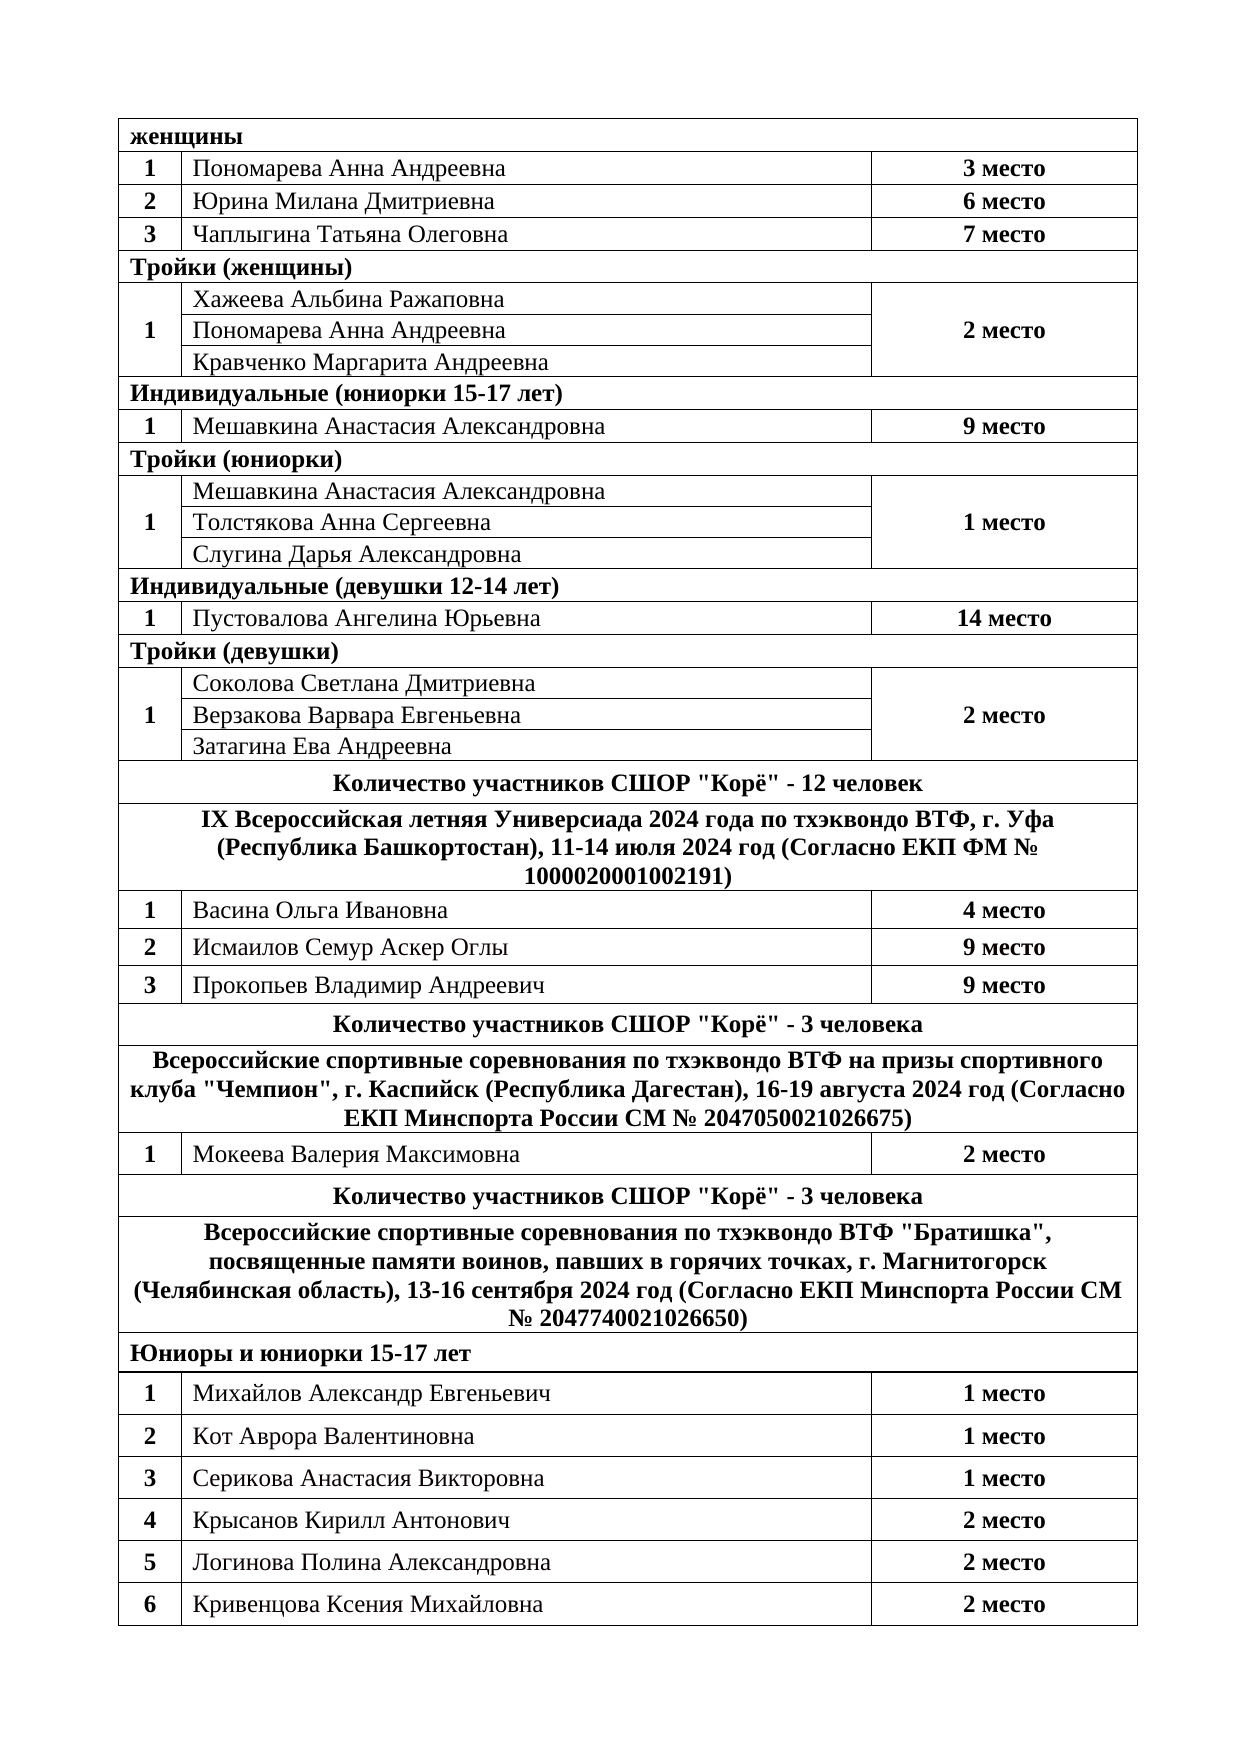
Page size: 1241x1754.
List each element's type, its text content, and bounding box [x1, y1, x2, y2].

table_cell Кравченко Маргарита Андреевна [182, 346, 871, 376]
table_cell 4 [119, 1499, 181, 1540]
table_cell 1 [119, 1373, 181, 1413]
table_cell Количество участников СШОР "Корё" - 3 человека [119, 1004, 1137, 1044]
table_cell 1 место [872, 1457, 1137, 1498]
table_cell Тройки (юниорки) [119, 443, 1137, 474]
table_cell IX Всероссийская летняя Универсиада 2024 года по тхэквондо ВТФ, г. Уфа (Республика Башкортостан), 11-14 июля 2024 год (Согласно ЕКП ФМ № 1000020001002191) [119, 804, 1137, 890]
table_cell 1 [119, 410, 181, 442]
table_cell 1 место [872, 1373, 1137, 1413]
table_cell Соколова Светлана Дмитриевна [182, 668, 871, 698]
table_cell 5 [119, 1541, 181, 1582]
table_cell 2 [119, 1415, 181, 1456]
table_cell 2 место [872, 1133, 1137, 1174]
table_cell Всероссийские спортивные соревнования по тхэквондо ВТФ "Братишка", посвященные памяти воинов, павших в горячих точках, г. Магнитогорск (Челябинская область), 13-16 сентября 2024 год (Согласно ЕКП Минспорта России СМ № 2047740021026650) [119, 1217, 1137, 1332]
table_cell Пономарева Анна Андреевна [182, 315, 871, 345]
table_cell Количество участников СШОР "Корё" - 12 человек [119, 761, 1137, 803]
table_cell Толстякова Анна Сергеевна [182, 507, 871, 537]
table_cell 1 [119, 1133, 181, 1174]
table_cell 2 место [872, 1499, 1137, 1540]
table_cell 1 [119, 152, 181, 184]
table_cell Кот Аврора Валентиновна [182, 1415, 871, 1456]
table_cell 2 место [872, 1541, 1137, 1582]
table_cell Верзакова Варвара Евгеньевна [182, 699, 871, 729]
table_cell 1 [119, 476, 181, 568]
table_cell Крысанов Кирилл Антонович [182, 1499, 871, 1540]
table_cell Юниоры и юниорки 15-17 лет [119, 1333, 1137, 1371]
table_cell 1 [119, 891, 181, 927]
table_cell Серикова Анастасия Викторовна [182, 1457, 871, 1498]
table_cell Кривенцова Ксения Михайловна [182, 1583, 871, 1624]
table_cell 3 [119, 218, 181, 249]
table_cell Мокеева Валерия Максимовна [182, 1133, 871, 1174]
table_cell Васина Ольга Ивановна [182, 891, 871, 927]
table_cell 1 место [872, 476, 1137, 568]
table_cell 1 [119, 283, 181, 376]
table_cell Пономарева Анна Андреевна [182, 152, 871, 184]
table_cell 6 место [872, 185, 1137, 217]
table_cell 3 [119, 966, 181, 1002]
table_cell Тройки (женщины) [119, 251, 1137, 282]
table_cell 1 место [872, 1415, 1137, 1456]
table_cell Исмаилов Семур Аскер Оглы [182, 929, 871, 965]
table_cell Тройки (девушки) [119, 635, 1137, 667]
table_cell 3 место [872, 152, 1137, 184]
table_cell 9 место [872, 966, 1137, 1002]
table_cell Чаплыгина Татьяна Олеговна [182, 218, 871, 249]
table_cell 9 место [872, 410, 1137, 442]
table_cell 1 [119, 668, 181, 760]
table_cell 6 [119, 1583, 181, 1624]
table_cell 1 [119, 602, 181, 634]
table_cell Логинова Полина Александровна [182, 1541, 871, 1582]
table_cell 9 место [872, 929, 1137, 965]
table_cell Юрина Милана Дмитриевна [182, 185, 871, 217]
table_cell женщины [119, 119, 1137, 151]
table_cell 2 место [872, 283, 1137, 376]
table_cell Мешавкина Анастасия Александровна [182, 476, 871, 506]
table_cell 2 место [872, 668, 1137, 760]
table_cell Слугина Дарья Александровна [182, 538, 871, 568]
table_cell 2 место [872, 1583, 1137, 1624]
table_cell Мешавкина Анастасия Александровна [182, 410, 871, 442]
table_cell 2 [119, 185, 181, 217]
table_cell 14 место [872, 602, 1137, 634]
table_cell Прокопьев Владимир Андреевич [182, 966, 871, 1002]
table_cell Затагина Ева Андреевна [182, 730, 871, 760]
table_cell 2 [119, 929, 181, 965]
table_cell 7 место [872, 218, 1137, 249]
table_cell 3 [119, 1457, 181, 1498]
table_cell Михайлов Александр Евгеньевич [182, 1373, 871, 1413]
table_cell Пустовалова Ангелина Юрьевна [182, 602, 871, 634]
table_cell Индивидуальные (девушки 12-14 лет) [119, 569, 1137, 601]
table_cell 4 место [872, 891, 1137, 927]
table_cell Индивидуальные (юниорки 15-17 лет) [119, 377, 1137, 409]
table_cell Количество участников СШОР "Корё" - 3 человека [119, 1175, 1137, 1216]
table_cell Всероссийские спортивные соревнования по тхэквондо ВТФ на призы спортивного клуба "Чемпион", г. Каспийск (Республика Дагестан), 16-19 августа 2024 год (Согласно ЕКП Минспорта России СМ № 2047050021026675) [119, 1046, 1137, 1132]
table_cell Хажеева Альбина Ражаповна [182, 283, 871, 313]
